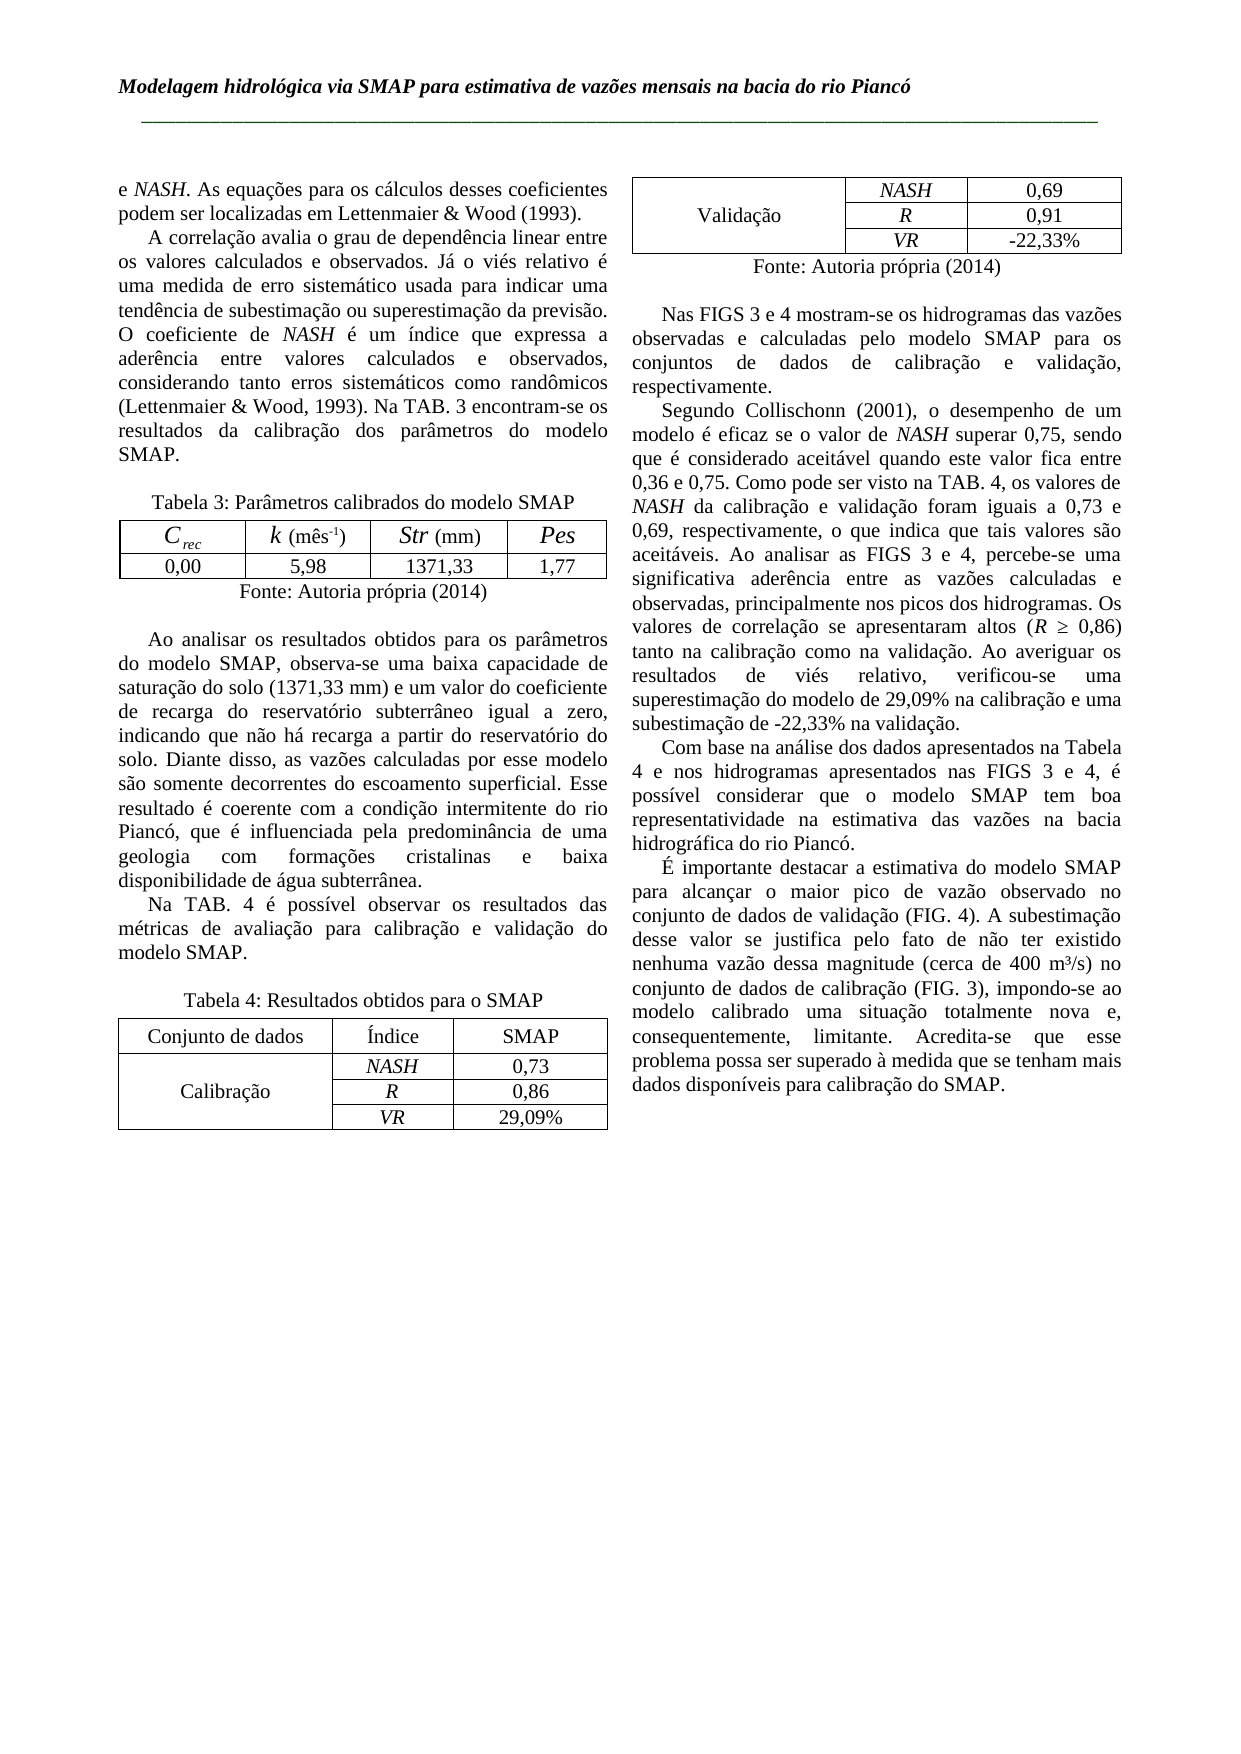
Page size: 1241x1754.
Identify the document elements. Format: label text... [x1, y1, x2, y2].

text Fonte: Autoria própria (2014) [118, 579, 608, 603]
table_header SMAP [454, 1019, 607, 1053]
table_header [121, 521, 245, 553]
text Tabela 3: Parâmetros calibrados do modelo SMAP [118, 490, 608, 514]
text Nas FIGS 3 e 4 mostram-se os hidrogramas das vazões observadas e calculadas pelo modelo SMAP para os conjuntos de dados de calibração e validação, respectivamente. [632, 302, 1122, 398]
table_cell R [846, 203, 967, 227]
table_cell 0,86 [454, 1080, 607, 1103]
text É importante destacar a estimativa do modelo SMAP para alcançar o maior pico de vazão observado no conjunto de dados de validação (FIG. 4). A subestimação desse valor se justifica pelo fato de não ter existido nenhuma vazão dessa magnitude (cerca de 400 m³/s) no conjunto de dados de calibração (FIG. 3), impondo-se ao modelo calibrado uma situação totalmente nova e, consequentemente, limitante. Acredita-se que esse problema possa ser superado à medida que se tenham mais dados disponíveis para calibração do SMAP. [632, 855, 1122, 1096]
table_cell 1371,33 [371, 554, 507, 578]
table_cell 29,09% [454, 1105, 607, 1129]
text Segundo Collischonn (2001), o desempenho de um modelo é eficaz se o valor de NASH superar 0,75, sendo que é considerado aceitável quando este valor fica entre 0,36 e 0,75. Como pode ser visto na TAB. 4, os valores de NASH da calibração e validação foram iguais a 0,73 e 0,69, respectivamente, o que indica que tais valores são aceitáveis. Ao analisar as FIGS 3 e 4, percebe-se uma significativa aderência entre as vazões calculadas e observadas, principalmente nos picos dos hidrogramas. Os valores de correlação se apresentaram altos (R ≥ 0,86) tanto na calibração como na validação. Ao averiguar os resultados de viés relativo, verificou-se uma superestimação do modelo de 29,09% na calibração e uma subestimação de -22,33% na validação. [632, 398, 1122, 735]
table_header Índice [333, 1019, 453, 1053]
text Fonte: Autoria própria (2014) [632, 254, 1122, 278]
table_cell 0,91 [968, 203, 1121, 227]
table_cell VR [846, 229, 967, 252]
table_header (mm) [371, 521, 507, 553]
table_cell Validação [633, 178, 845, 252]
text A correlação avalia o grau de dependência linear entre os valores calculados e observados. Já o viés relativo é uma medida de erro sistemático usada para indicar uma tendência de subestimação ou superestimação da previsão. O coeficiente de NASH é um índice que expressa a aderência entre valores calculados e observados, considerando tanto erros sistemáticos como randômicos (Lettenmaier & Wood, 1993). Na TAB. 3 encontram-se os resultados da calibração dos parâmetros do modelo SMAP. [118, 225, 608, 466]
table_cell -22,33% [968, 229, 1121, 252]
text Ao analisar os resultados obtidos para os parâmetros do modelo SMAP, observa-se uma baixa capacidade de saturação do solo (1371,33 mm) e um valor do coeficiente de recarga do reservatório subterrâneo igual a zero, indicando que não há recarga a partir do reservatório do solo. Diante disso, as vazões calculadas por esse modelo são somente decorrentes do escoamento superficial. Esse resultado é coerente com a condição intermitente do rio Piancó, que é influenciada pela predominância de uma geologia com formações cristalinas e baixa disponibilidade de água subterrânea. [118, 627, 608, 892]
table_cell VR [333, 1105, 453, 1129]
table_cell R [333, 1080, 453, 1103]
text Na TAB. 4 é possível observar os resultados das métricas de avaliação para calibração e validação do modelo SMAP. [118, 892, 608, 964]
table_header (mês-1) [246, 521, 370, 553]
table_cell 1,77 [508, 554, 606, 578]
table_cell 5,98 [246, 554, 370, 578]
text Tabela 4: Resultados obtidos para o SMAP [118, 988, 608, 1012]
table_cell NASH [333, 1054, 453, 1078]
table_header Conjunto de dados [119, 1019, 332, 1053]
table_cell 0,00 [121, 554, 245, 578]
table_cell 0,69 [968, 178, 1121, 202]
table_cell Calibração [119, 1054, 332, 1129]
table_cell NASH [846, 178, 967, 202]
text Com base na análise dos dados apresentados na Tabela 4 e nos hidrogramas apresentados nas FIGS 3 e 4, é possível considerar que o modelo SMAP tem boa representatividade na estimativa das vazões na bacia hidrográfica do rio Piancó. [632, 735, 1122, 855]
table_cell 0,73 [454, 1054, 607, 1078]
table_header [508, 521, 606, 553]
